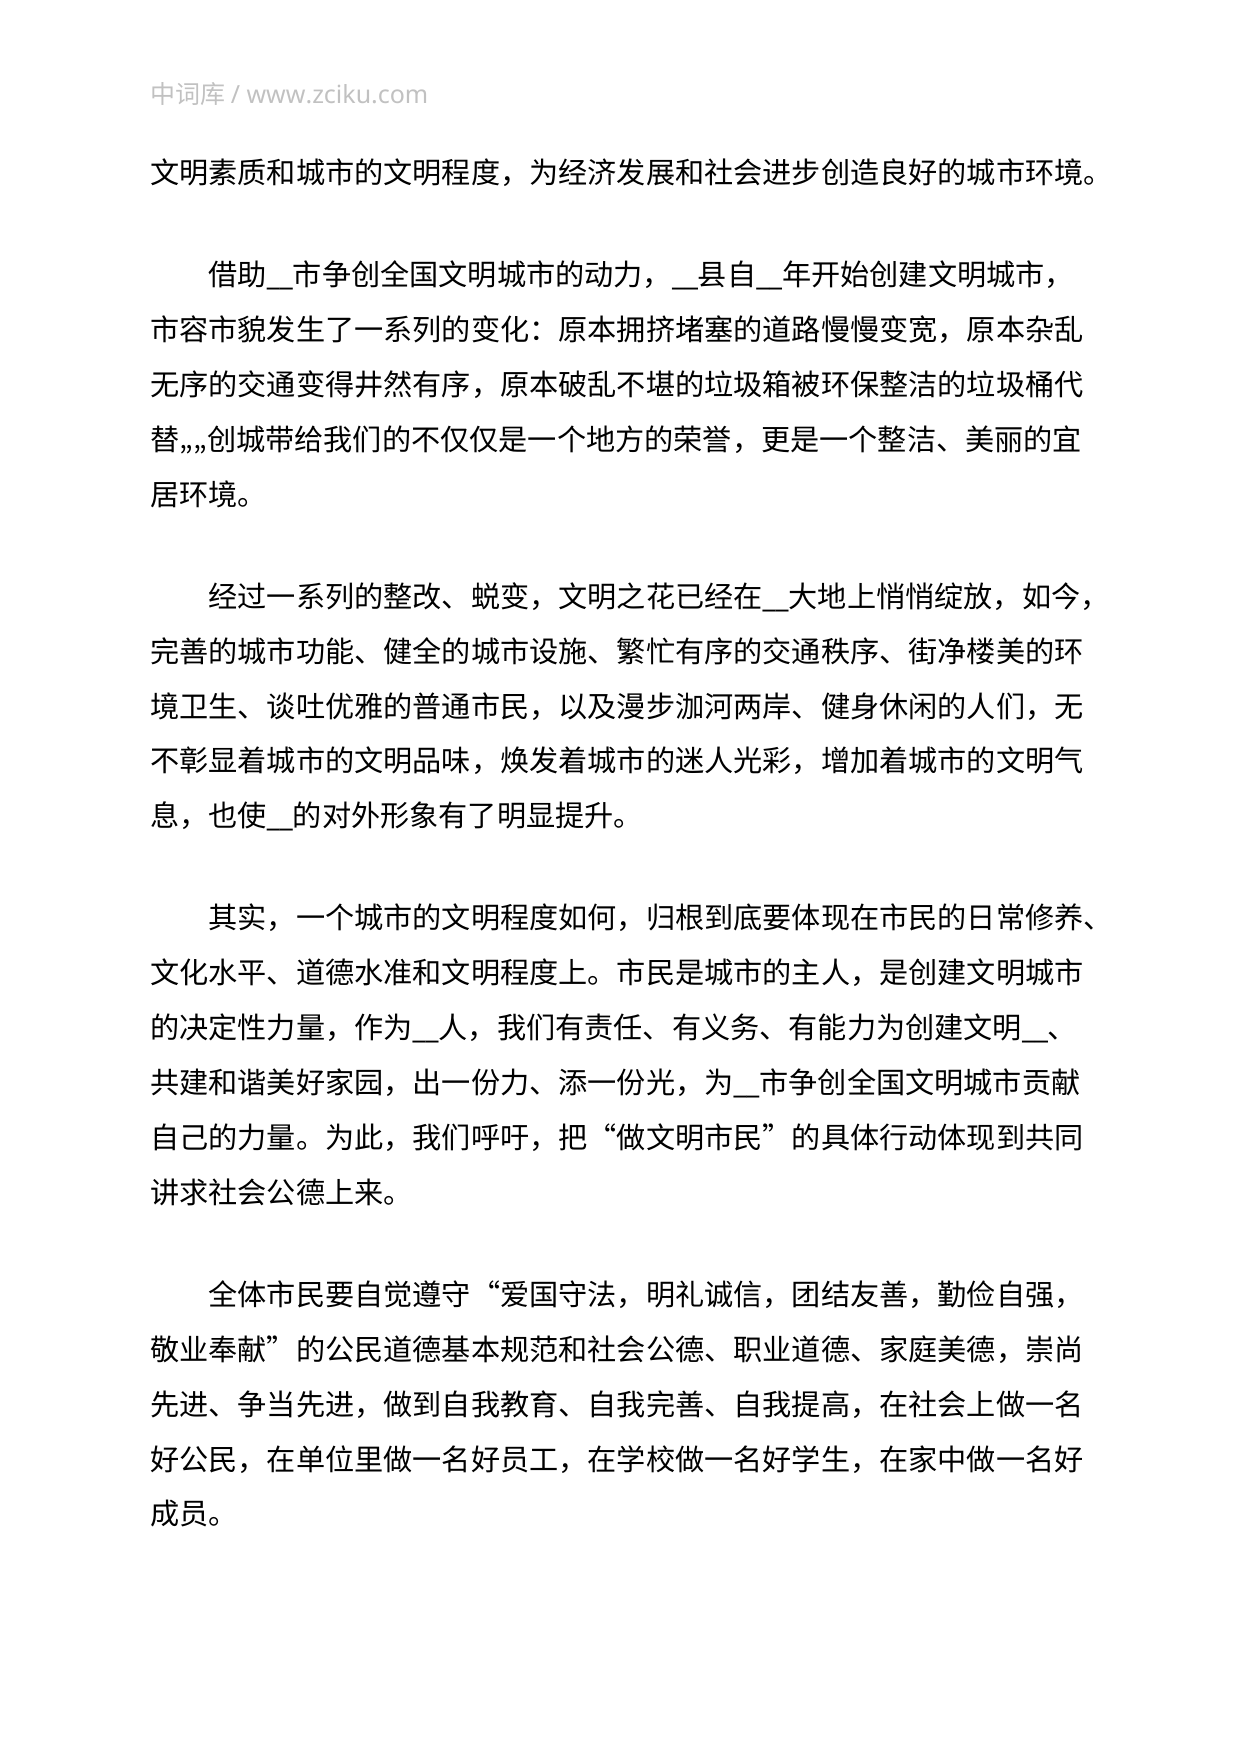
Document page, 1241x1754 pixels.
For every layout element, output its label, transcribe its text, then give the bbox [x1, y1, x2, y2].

text 经过一系列的整改、蜕变，文明之花已经在__大地上悄悄绽放，如今，完善的城市功能、健全的城市设施、繁忙有序的交通秩序、街净楼美的环境卫生、谈吐优雅的普通市民，以及漫步泇河两岸、健身休闲的人们，无不彰显着城市的文明品味，焕发着城市的迷人光彩，增加着城市的文明气息，也使__的对外形象有了明显提升。 [150, 573, 1090, 835]
text 借助__市争创全国文明城市的动力，__县自__年开始创建文明城市，市容市貌发生了一系列的变化：原本拥挤堵塞的道路慢慢变宽，原本杂乱无序的交通变得井然有序，原本破乱不堪的垃圾箱被环保整洁的垃圾桶代替„„创城带给我们的不仅仅是一个地方的荣誉，更是一个整洁、美丽的宜居环境。 [150, 252, 1090, 514]
text 全体市民要自觉遵守“爱国守法，明礼诚信，团结友善，勤俭自强，敬业奉献”的公民道德基本规范和社会公德、职业道德、家庭美德，崇尚先进、争当先进，做到自我教育、自我完善、自我提高，在社会上做一名好公民，在单位里做一名好员工，在学校做一名好学生，在家中做一名好成员。 [150, 1271, 1090, 1533]
text 其实，一个城市的文明程度如何，归根到底要体现在市民的日常修养、文化水平、道德水准和文明程度上。市民是城市的主人，是创建文明城市的决定性力量，作为__人，我们有责任、有义务、有能力为创建文明__、共建和谐美好家园，出一份力、添一份光，为__市争创全国文明城市贡献自己的力量。为此，我们呼吁，把“做文明市民”的具体行动体现到共同讲求社会公德上来。 [150, 895, 1090, 1212]
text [150, 150, 1090, 192]
